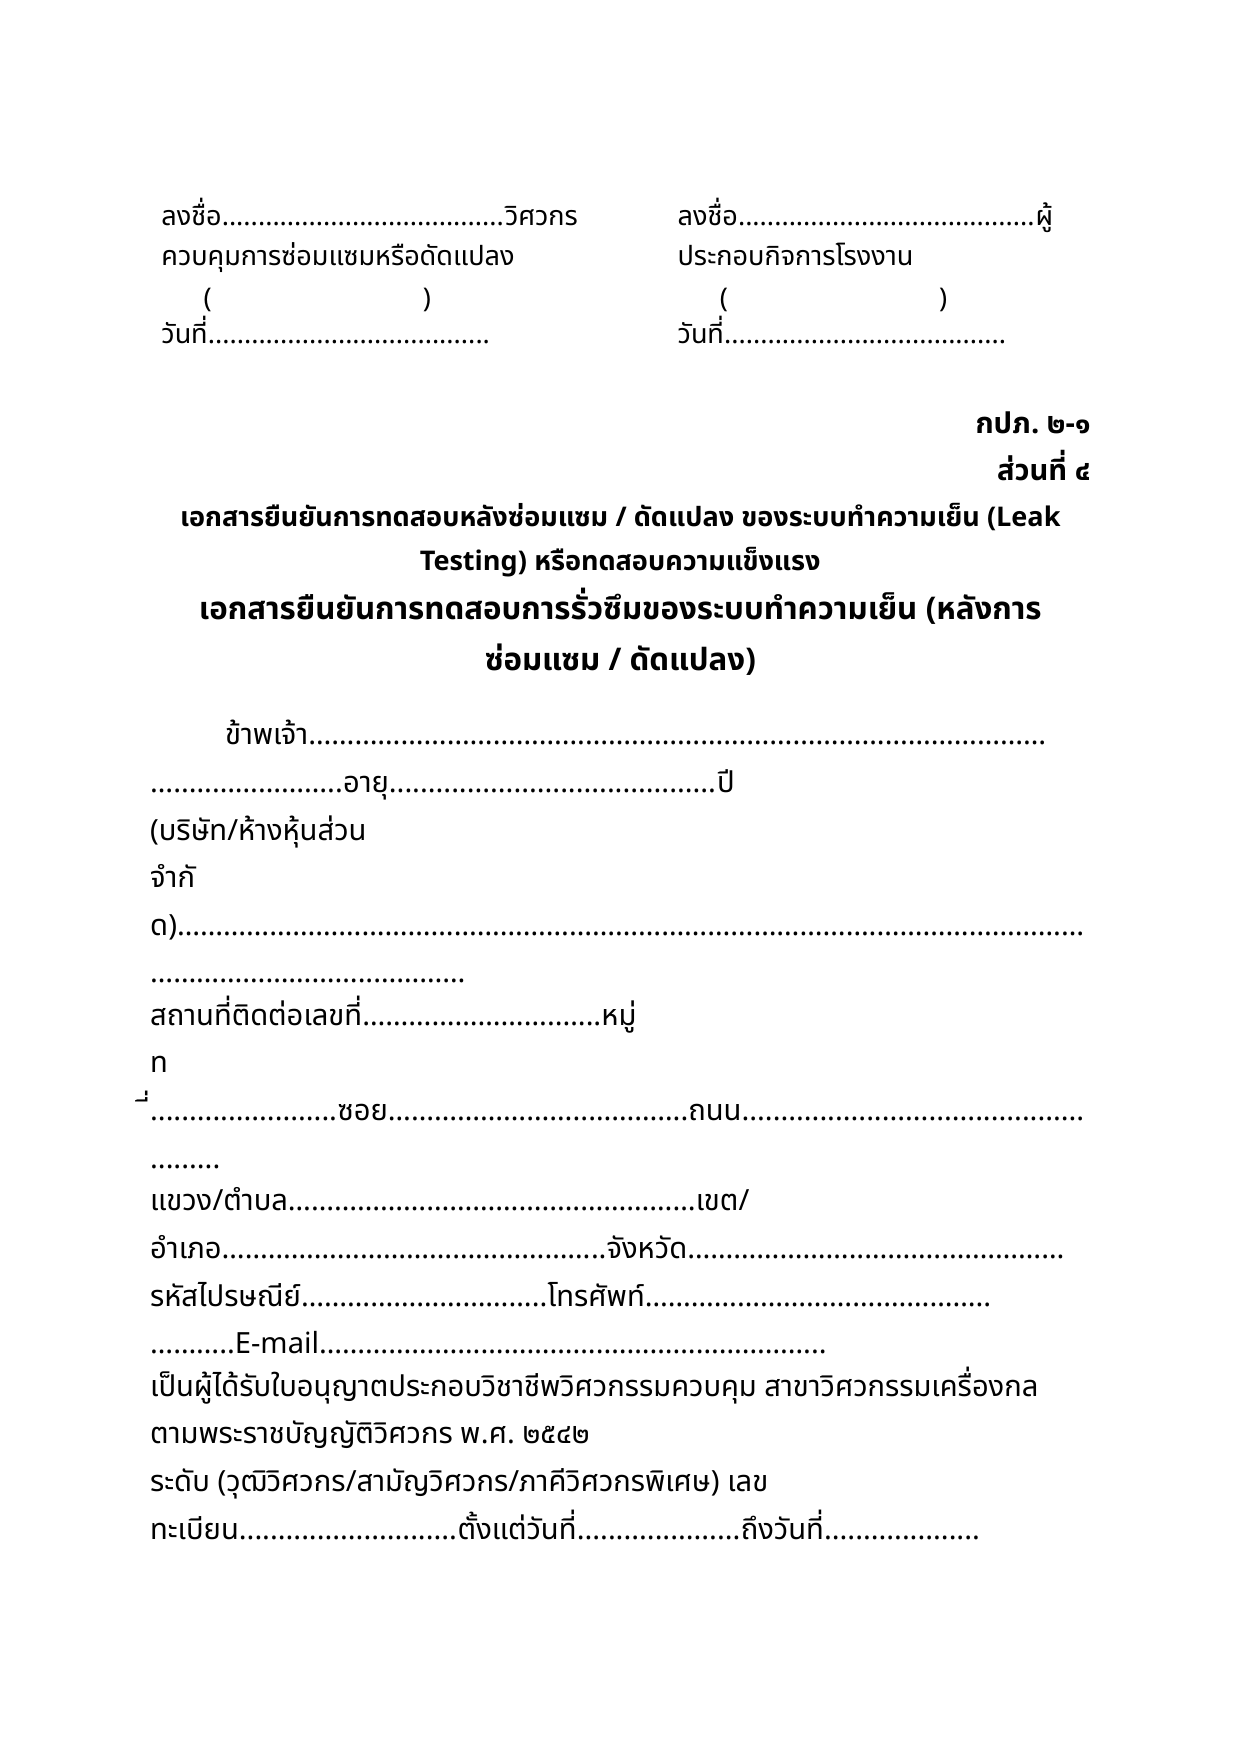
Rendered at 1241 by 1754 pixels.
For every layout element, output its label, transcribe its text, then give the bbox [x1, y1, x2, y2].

text เอกสารยืนยันการทดสอบหลังซ่อมแซม / ดัดแปลง ของระบบทำความเย็น (Leak Testing) หรือทดสอบความแข็งแรง [150, 497, 1090, 583]
table_header ลงชื่อ.......................................วิศวกรควบคุมการซ่อมแซมหรือดัดแปลง [150, 196, 666, 278]
table_cell ( ) [666, 278, 1089, 315]
text ระดับ (วุฒิวิศวกร/สามัญวิศวกร/ภาคีวิศวกรพิเศษ) เลขทะเบียน............................ตั้งแต่วันที่.....................ถึงวันที่.................... [150, 1461, 1090, 1553]
table_cell วันที่....................................... [150, 315, 666, 356]
text แขวง/ตำบล……………………………..………………เขต/อำเภอ…………………………………………..จังหวัด…………………..………..……………รหัสไปรษณีย์…………………………..โทรศัพท์………………………….…………..………..E-mail……………………………….……………………….. [150, 1180, 1090, 1362]
text ข้าพเจ้า………………………………………………………………………………………..………………..อายุ..........................................ปี [150, 713, 1090, 805]
table_cell ( ) [150, 278, 666, 315]
text กปภ. ๒-๑ [150, 402, 1090, 446]
table_header ลงชื่อ.........................................ผู้ประกอบกิจการโรงงาน [666, 196, 1089, 278]
text ส่วนที่ ๔ [150, 450, 1090, 494]
text (บริษัท/ห้างหุ้นส่วนจำกัด)……………………………………………………………………………….………………………………………………..………… [150, 809, 1090, 991]
text เอกสารยืนยันการทดสอบการรั่วซึมของระบบทำความเย็น (หลังการซ่อมแซม / ดัดแปลง) [150, 586, 1090, 685]
table_cell วันที่....................................... [666, 315, 1089, 356]
text สถานที่ติดต่อเลขที่……………………..…..หมู่ที่........................ซอย……………………..………….ถนน..................................................... [150, 994, 1090, 1177]
text เป็นผู้ได้รับใบอนุญาตประกอบวิชาชีพวิศวกรรมควบคุม สาขาวิศวกรรมเครื่องกล ตามพระราชบัญญัติวิศวกร พ.ศ. ๒๕๔๒ [150, 1365, 1090, 1457]
